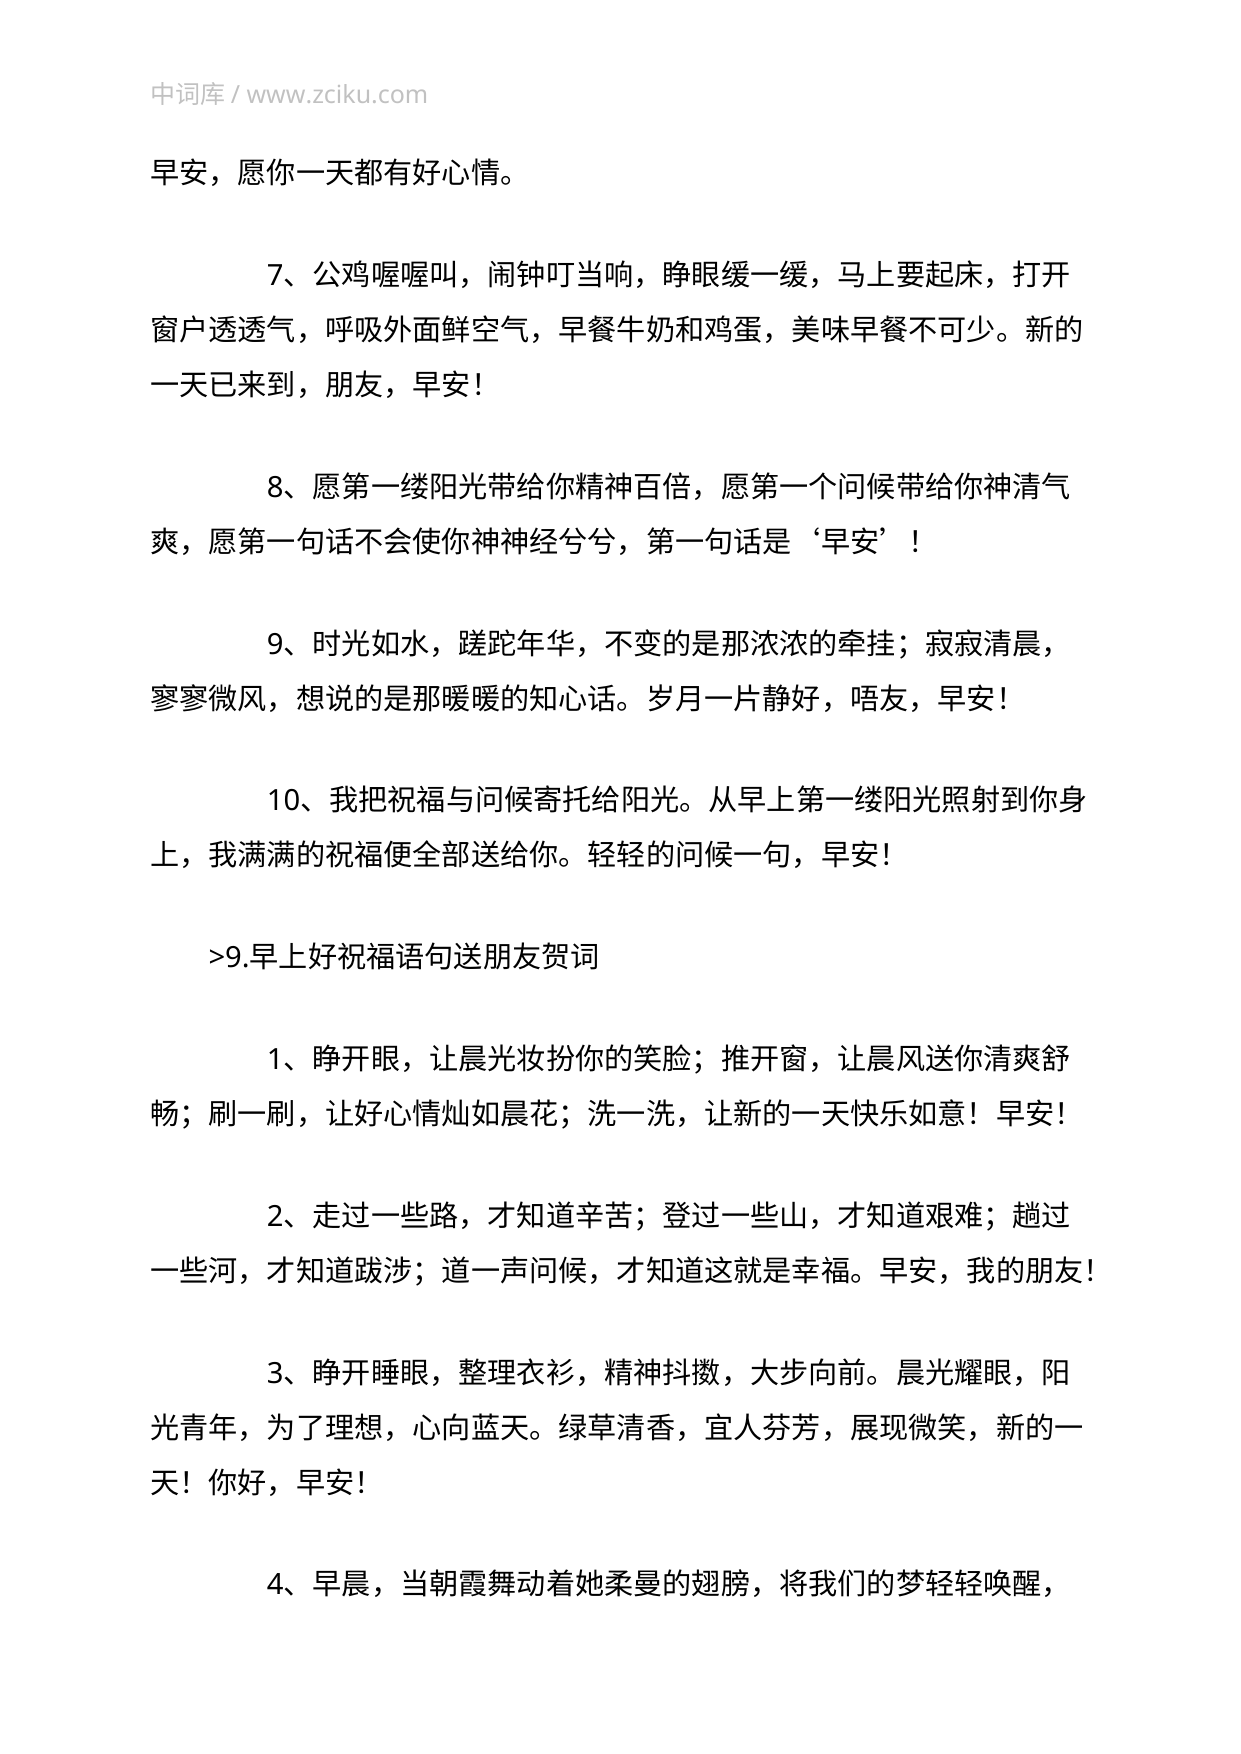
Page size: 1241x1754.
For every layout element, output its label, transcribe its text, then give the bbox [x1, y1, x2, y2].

text 3、睁开睡眼，整理衣衫，精神抖擞，大步向前。晨光耀眼，阳光青年，为了理想，心向蓝天。绿草清香，宜人芬芳，展现微笑，新的一天！你好，早安！ [150, 1349, 1090, 1501]
text 9、时光如水，蹉跎年华，不变的是那浓浓的牵挂；寂寂清晨，寥寥微风，想说的是那暖暖的知心话。岁月一片静好，唔友，早安！ [150, 620, 1090, 717]
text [150, 150, 1090, 192]
text 10、我把祝福与问候寄托给阳光。从早上第一缕阳光照射到你身上，我满满的祝福便全部送给你。轻轻的问候一句，早安！ [150, 777, 1090, 874]
text 1、睁开眼，让晨光妆扮你的笑脸；推开窗，让晨风送你清爽舒畅；刷一刷，让好心情灿如晨花；洗一洗，让新的一天快乐如意！早安！ [150, 1036, 1090, 1133]
text 7、公鸡喔喔叫，闹钟叮当响，睁眼缓一缓，马上要起床，打开窗户透透气，呼吸外面鲜空气，早餐牛奶和鸡蛋，美味早餐不可少。新的一天已来到，朋友，早安！ [150, 252, 1090, 404]
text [150, 1561, 1090, 1603]
text 2、走过一些路，才知道辛苦；登过一些山，才知道艰难；趟过一些河，才知道跋涉；道一声问候，才知道这就是幸福。早安，我的朋友！ [150, 1192, 1090, 1290]
text 8、愿第一缕阳光带给你精神百倍，愿第一个问候带给你神清气爽，愿第一句话不会使你神神经兮兮，第一句话是‘早安’！ [150, 463, 1090, 561]
text >9.早上好祝福语句送朋友贺词 [150, 934, 1090, 976]
